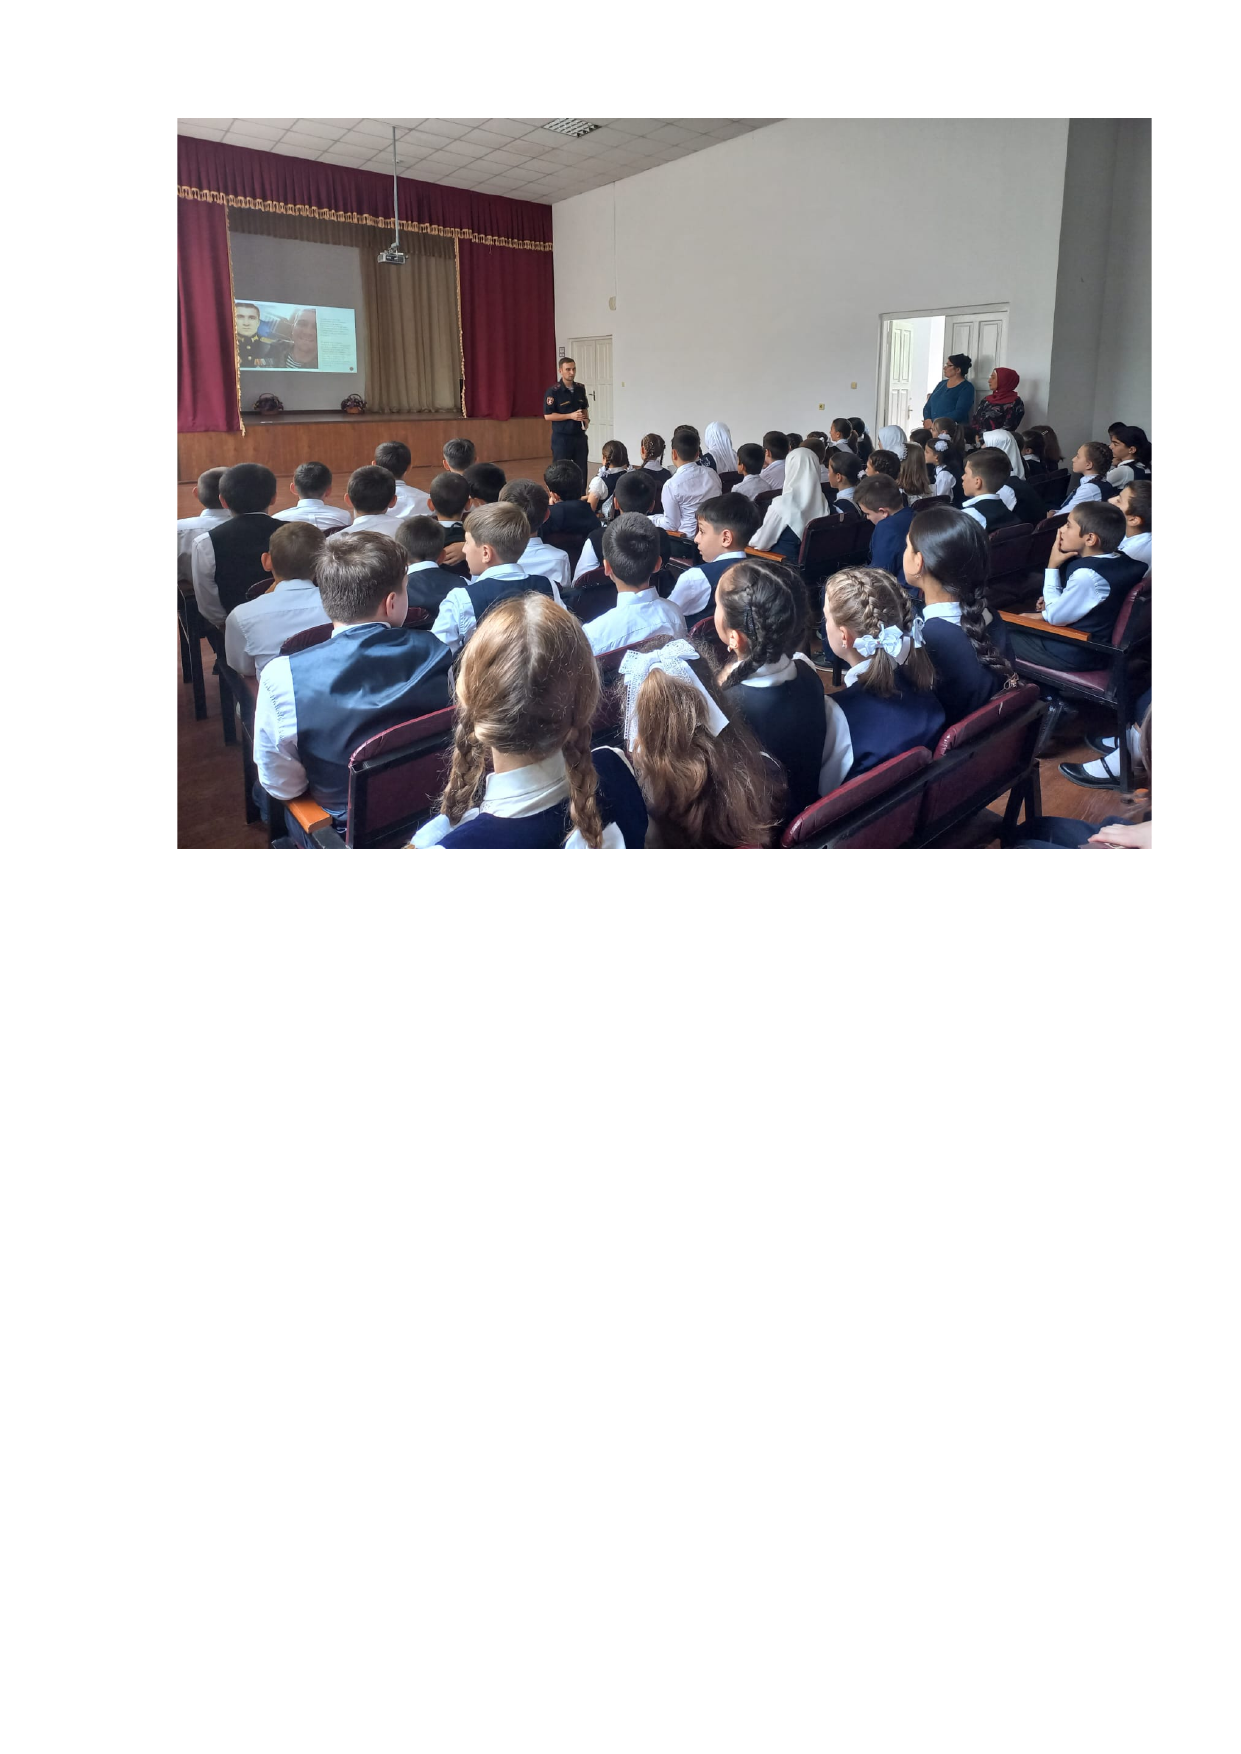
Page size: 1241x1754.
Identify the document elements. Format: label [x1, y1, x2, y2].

picture [177, 118, 1152, 849]
